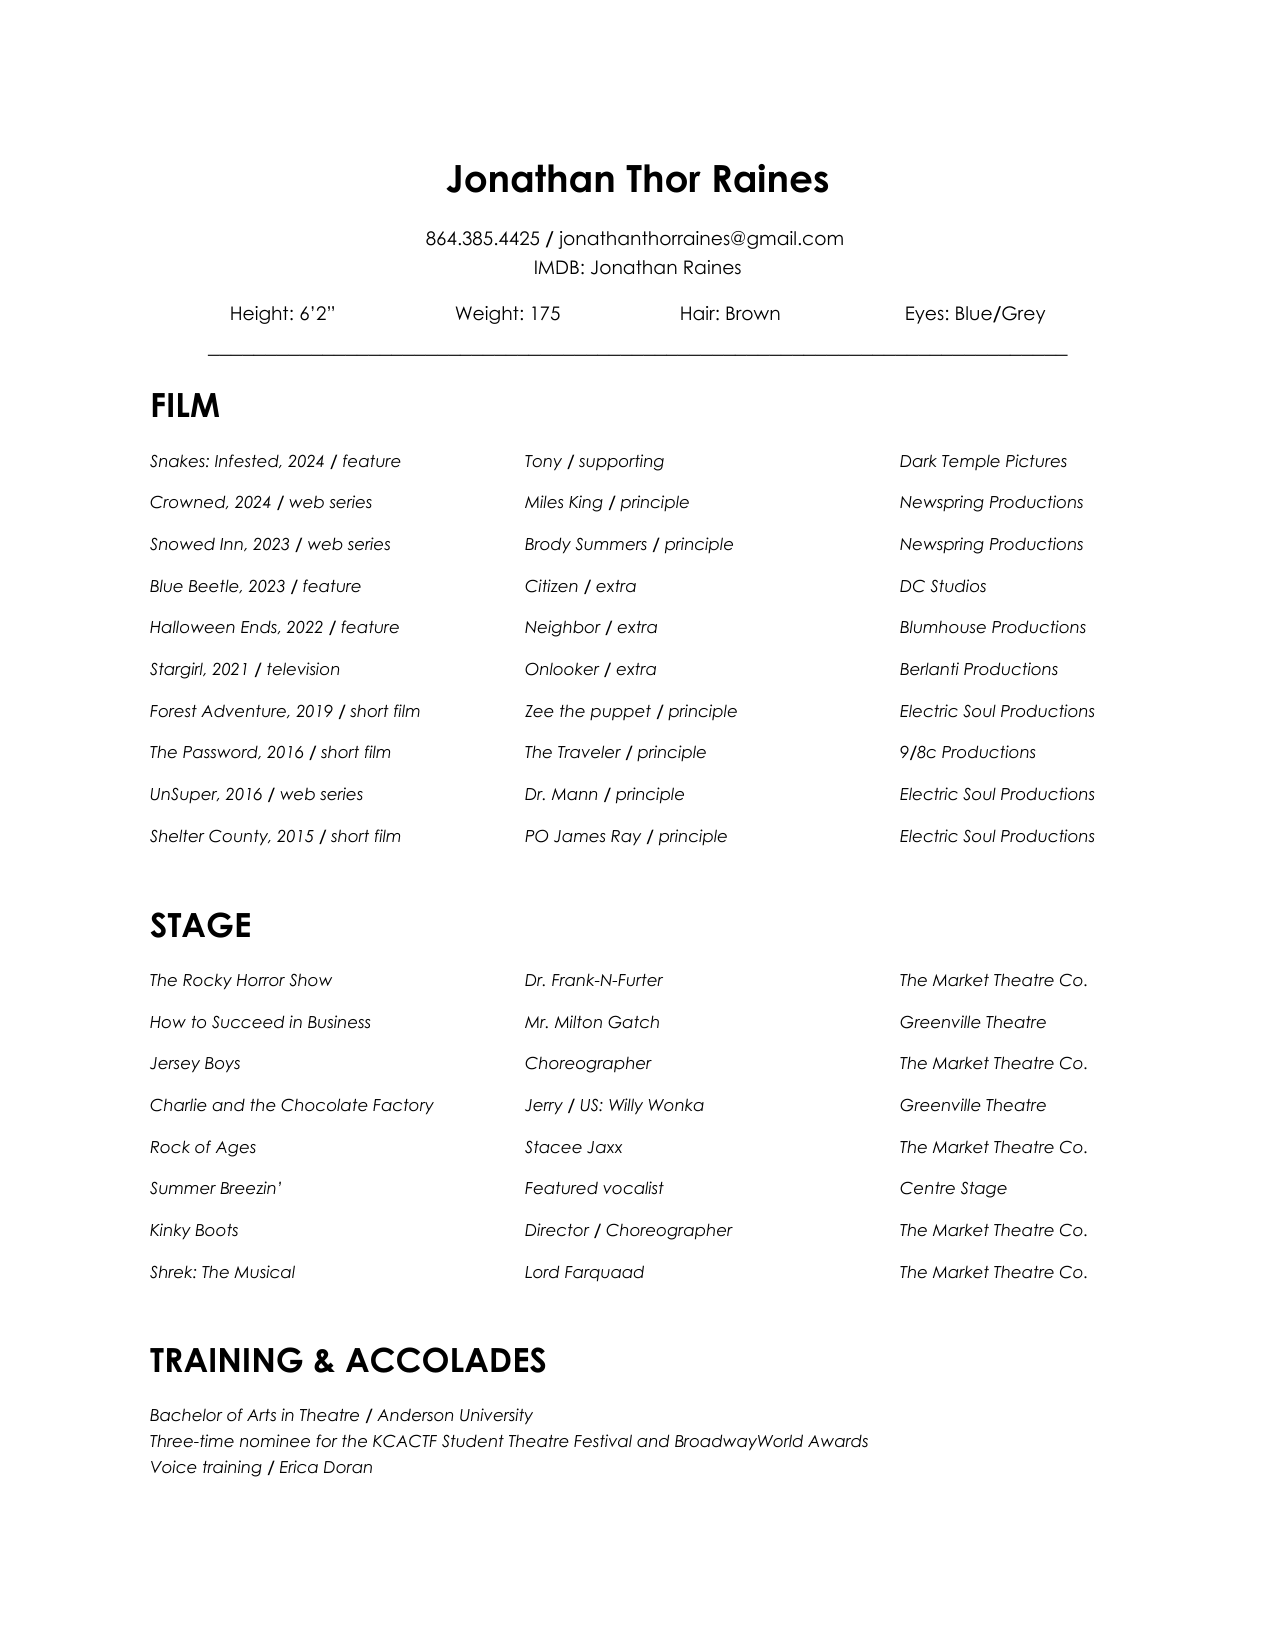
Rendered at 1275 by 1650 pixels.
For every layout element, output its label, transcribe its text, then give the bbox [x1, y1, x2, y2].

text Stargirl, 2021 / television Onlooker / extra Berlanti Productions [150, 657, 1125, 680]
text TRAINING & ACCOLADES [150, 1301, 1125, 1384]
text 864.385.4425 / jonathanthorraines@gmail.com IMDB: Jonathan Raines [150, 224, 1125, 280]
text How to Succeed in Business Mr. Milton Gatch Greenville Theatre [150, 1009, 1125, 1033]
text Shelter County, 2015 / short film PO James Ray / principle Electric Soul Productions [150, 823, 1125, 881]
text Summer Breezin’ Featured vocalist Centre Stage [150, 1176, 1125, 1200]
text Snakes: Infested, 2024 / feature Tony / supporting Dark Temple Pictures [150, 448, 1125, 472]
text STAGE [150, 899, 1125, 947]
text FILM [150, 380, 1125, 428]
text Jonathan Thor Raines [150, 150, 1125, 203]
text Halloween Ends, 2022 / feature Neighbor / extra Blumhouse Productions [150, 615, 1125, 639]
text Bachelor of Arts in Theatre / Anderson University Three-time nominee for the KCACTF Student Theatre Festival and BroadwayWorld Awards Voice training / Erica Doran [150, 1403, 1125, 1478]
text UnSuper, 2016 / web series Dr. Mann / principle Electric Soul Productions [150, 782, 1125, 805]
text Forest Adventure, 2019 / short film Zee the puppet / principle Electric Soul Productions [150, 698, 1125, 722]
text Jersey Boys Choreographer The Market Theatre Co. [150, 1051, 1125, 1075]
text Crowned, 2024 / web series Miles King / principle Newspring Productions [150, 490, 1125, 514]
text The Rocky Horror Show Dr. Frank-N-Furter The Market Theatre Co. [150, 968, 1125, 991]
text The Password, 2016 / short film The Traveler / principle 9/8c Productions [150, 740, 1125, 764]
text Height: 6’2” Weight: 175 Hair: Brown Eyes: Blue/Grey ___________________________________________________________________________ [150, 299, 1125, 361]
text Shrek: The Musical Lord Farquaad The Market Theatre Co. [150, 1259, 1125, 1283]
text Charlie and the Chocolate Factory Jerry / US: Willy Wonka Greenville Theatre [150, 1093, 1125, 1116]
text Kinky Boots Director / Choreographer The Market Theatre Co. [150, 1218, 1125, 1241]
text Blue Beetle, 2023 / feature Citizen / extra DC Studios [150, 573, 1125, 597]
text Rock of Ages Stacee Jaxx The Market Theatre Co. [150, 1134, 1125, 1158]
text Snowed Inn, 2023 / web series Brody Summers / principle Newspring Productions [150, 532, 1125, 555]
